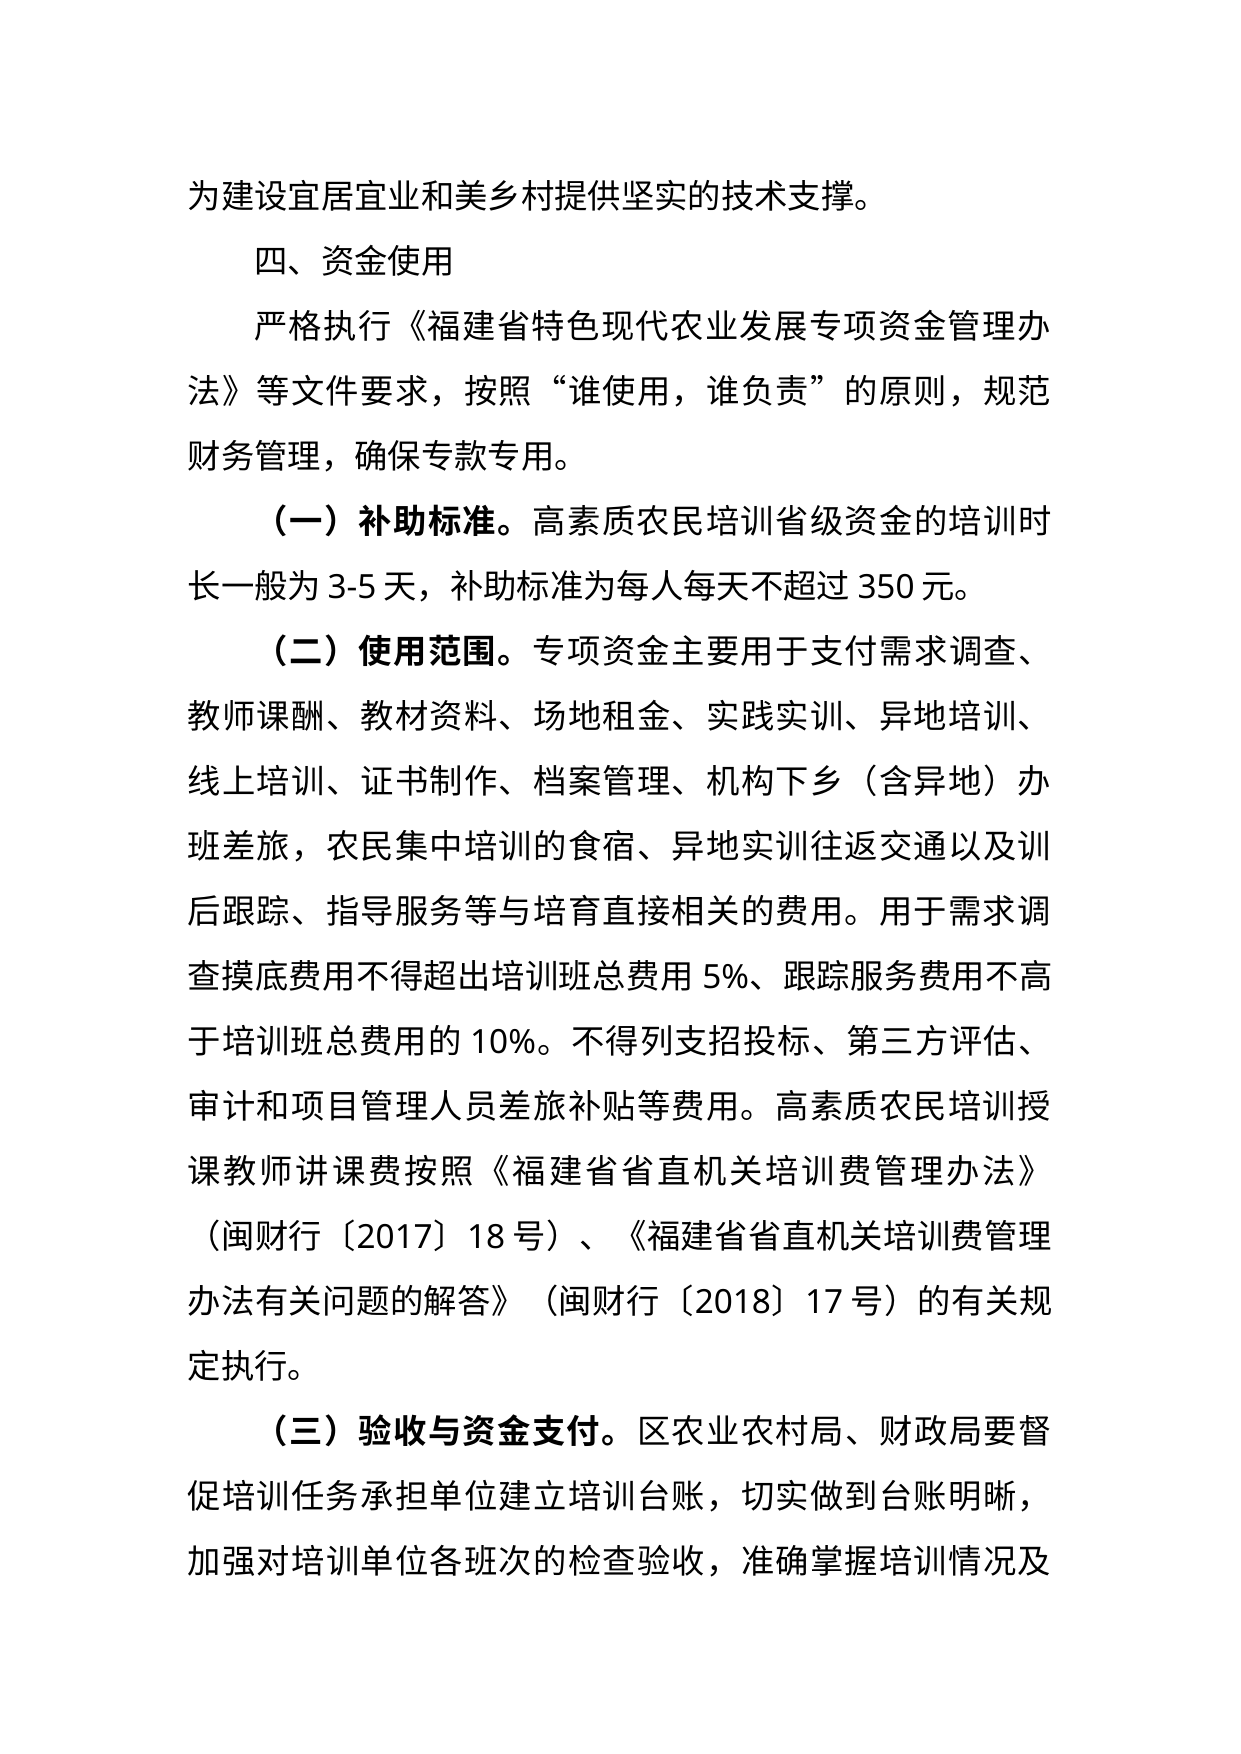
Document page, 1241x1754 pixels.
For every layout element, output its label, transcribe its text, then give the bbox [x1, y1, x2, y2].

text 四、资金使用 [187, 227, 1053, 292]
text （二）使用范围。专项资金主要用于支付需求调查、教师课酬、教材资料、场地租金、实践实训、异地培训、线上培训、证书制作、档案管理、机构下乡（含异地）办班差旅，农民集中培训的食宿、异地实训往返交通以及训后跟踪、指导服务等与培育直接相关的费用。用于需求调查摸底费用不得超出培训班总费用 5%、跟踪服务费用不高于培训班总费用的10%。不得列支招投标、第三方评估、审计和项目管理人员差旅补贴等费用。高素质农民培训授课教师讲课费按照《福建省省直机关培训费管理办法》（闽财行〔2017〕18号）、《福建省省直机关培训费管理办法有关问题的解答》（闽财行〔2018〕17号）的有关规定执行。 [187, 617, 1053, 1397]
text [187, 1397, 1053, 1592]
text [187, 162, 1053, 227]
text 严格执行《福建省特色现代农业发展专项资金管理办法》等文件要求，按照“谁使用，谁负责”的原则，规范财务管理，确保专款专用。 [187, 292, 1053, 487]
text （一）补助标准。高素质农民培训省级资金的培训时长一般为3-5天，补助标准为每人每天不超过 350元。 [187, 487, 1053, 617]
